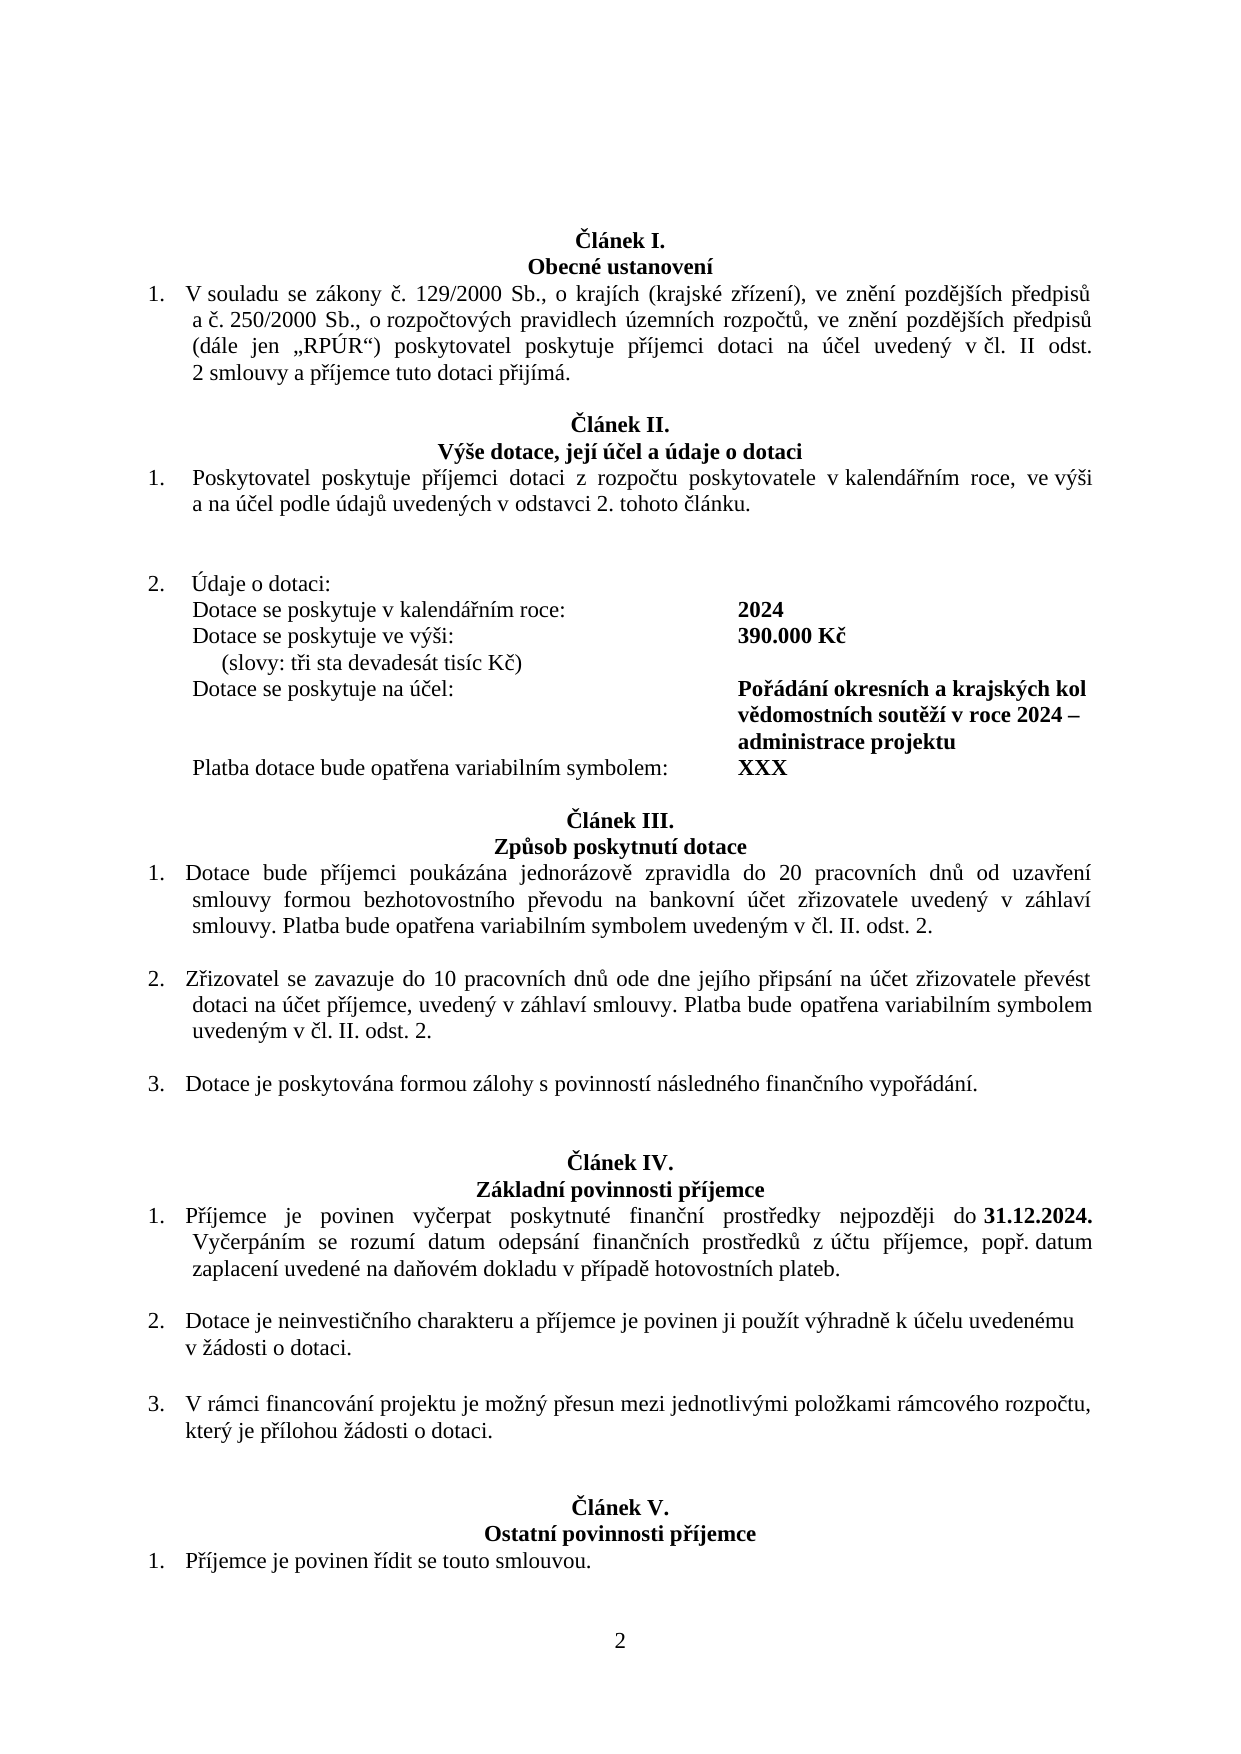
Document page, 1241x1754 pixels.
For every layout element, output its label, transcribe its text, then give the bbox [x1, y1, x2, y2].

list Poskytovatel poskytuje příjemci dotaci z rozpočtu poskytovatele v kalendářním roce, ve výši a na účel podle údajů uvedených v odstavci 2. tohoto článku. [148, 464, 1092, 517]
text Dotace se poskytuje ve výši: 390.000 Kč [192, 622, 1092, 649]
text Dotace se poskytuje v kalendářním roce: 2024 [192, 596, 1092, 622]
list V rámci financování projektu je možný přesun mezi jednotlivými položkami rámcového rozpočtu, který je přílohou žádosti o dotaci. [148, 1390, 1092, 1443]
list V souladu se zákony č. 129/2000 Sb., o krajích (krajské zřízení), ve znění pozdějších předpisů a č. 250/2000 Sb., o rozpočtových pravidlech územních rozpočtů, ve znění pozdějších předpisů (dále jen „RPÚR“) poskytovatel poskytuje příjemci dotaci na účel uvedený v čl. II odst. 2 smlouvy a příjemce tuto dotaci přijímá. [148, 280, 1092, 385]
text Článek I. [148, 227, 1092, 253]
text Výše dotace, její účel a údaje o dotaci [148, 438, 1092, 464]
list Dotace je neinvestičního charakteru a příjemce je povinen ji použít výhradně k účelu uvedenému v žádosti o dotaci. [148, 1307, 1092, 1360]
list Údaje o dotaci: [148, 569, 1092, 596]
text (slovy: tři sta devadesát tisíc Kč) [192, 649, 1092, 675]
list Zřizovatel se zavazuje do 10 pracovních dnů ode dne jejího připsání na účet zřizovatele převést dotaci na účet příjemce, uvedený v záhlaví smlouvy. Platba bude opatřena variabilním symbolem uvedeným v čl. II. odst. 2. [148, 965, 1092, 1044]
text Způsob poskytnutí dotace [148, 833, 1092, 859]
text Ostatní povinnosti příjemce [148, 1521, 1092, 1547]
text Článek V. [148, 1494, 1092, 1521]
text Článek IV. [148, 1149, 1092, 1176]
text Obecné ustanovení [148, 253, 1092, 280]
text Základní povinnosti příjemce [148, 1176, 1092, 1202]
text Článek III. [148, 807, 1092, 833]
text Platba dotace bude opatřena variabilním symbolem: XXX [192, 754, 1092, 780]
text Dotace se poskytuje na účel: Pořádání okresních a krajských kol vědomostních soutěží v roce 2024 – administrace projektu [192, 675, 1092, 754]
list Příjemce je povinen řídit se touto smlouvou. [148, 1547, 1092, 1573]
text Článek II. [148, 411, 1092, 438]
list Dotace bude příjemci poukázána jednorázově zpravidla do 20 pracovních dnů od uzavření smlouvy formou bezhotovostního převodu na bankovní účet zřizovatele uvedený v záhlaví smlouvy. Platba bude opatřena variabilním symbolem uvedeným v čl. II. odst. 2. [148, 859, 1092, 938]
list Příjemce je povinen vyčerpat poskytnuté finanční prostředky nejpozději do 31.12.2024. Vyčerpáním se rozumí datum odepsání finančních prostředků z účtu příjemce, popř. datum zaplacení uvedené na daňovém dokladu v případě hotovostních plateb. [148, 1202, 1092, 1281]
list Dotace je poskytována formou zálohy s povinností následného finančního vypořádání. [148, 1070, 1092, 1097]
